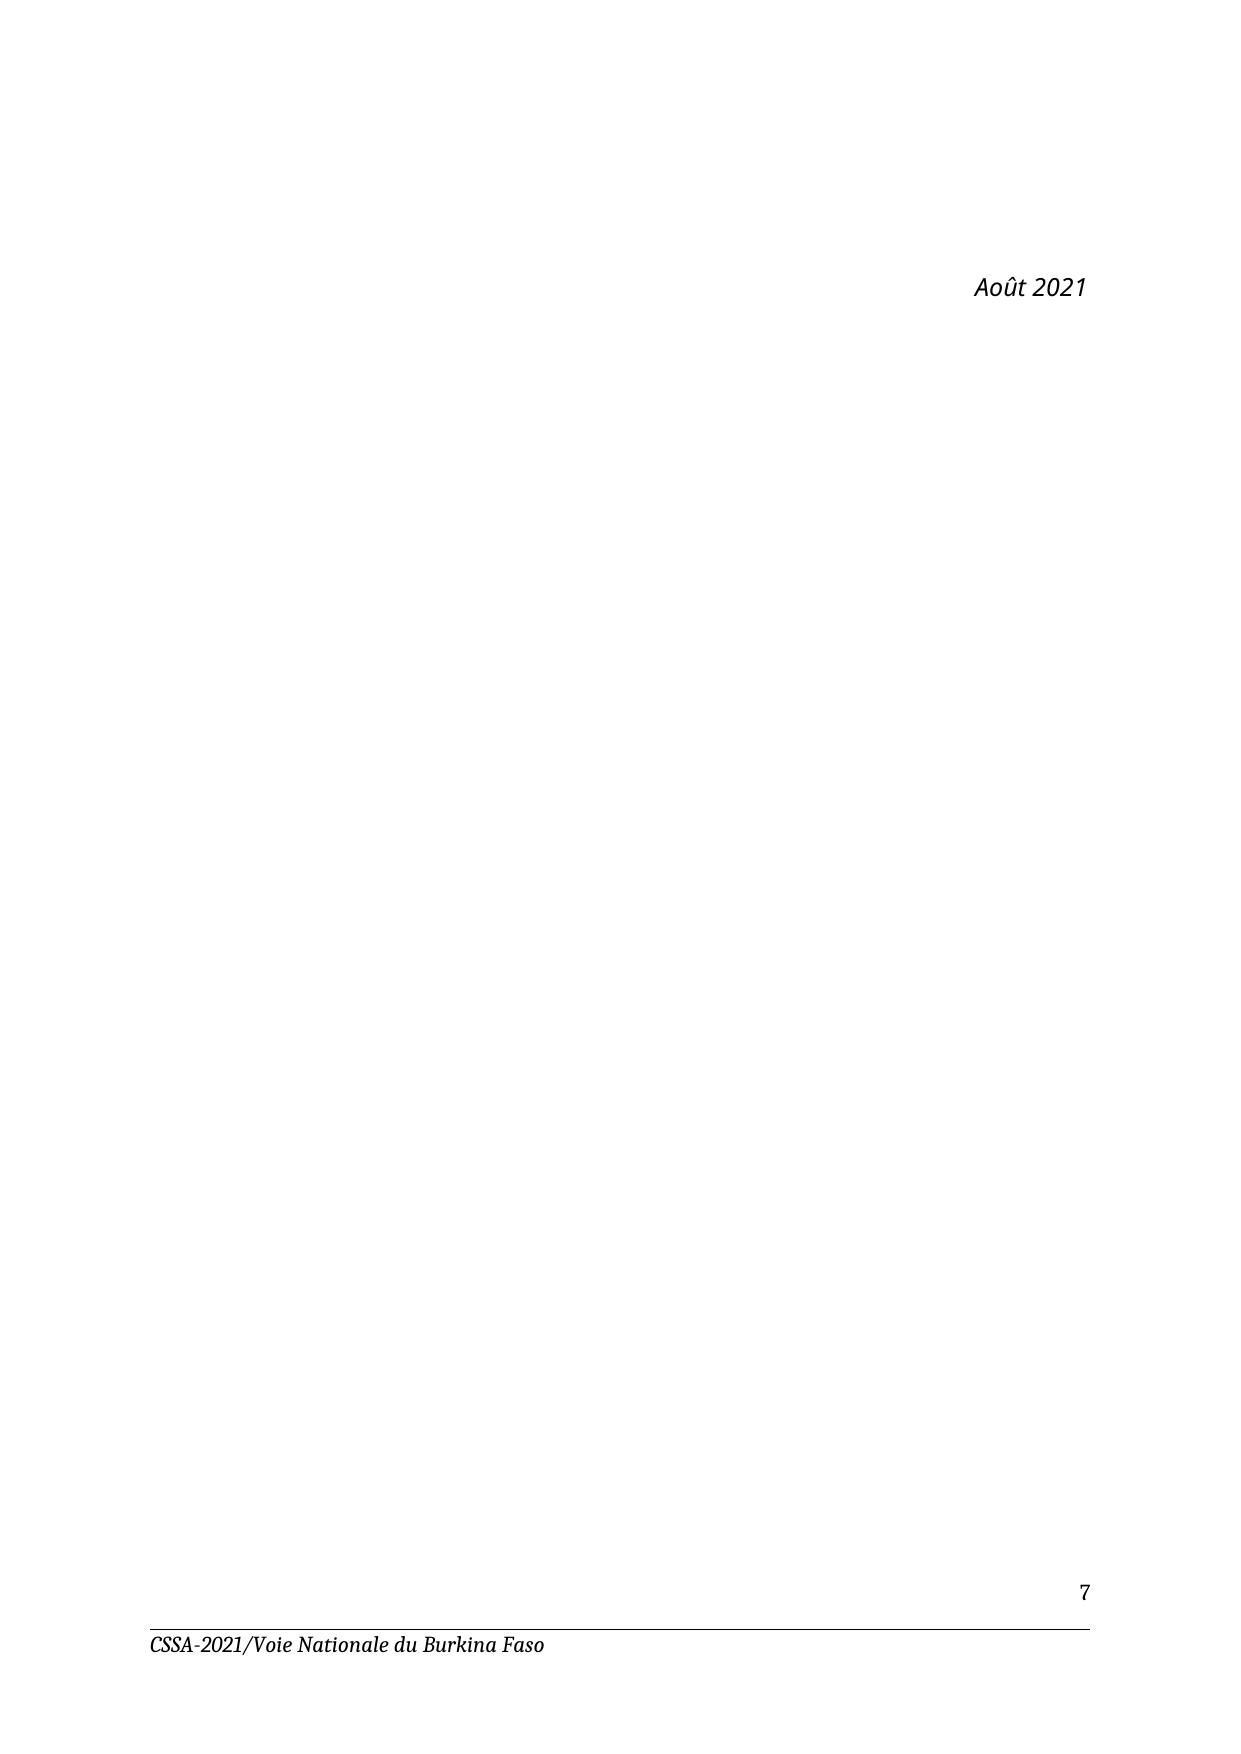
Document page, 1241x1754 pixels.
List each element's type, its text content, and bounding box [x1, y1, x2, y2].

text Août 2021 [150, 270, 1090, 304]
